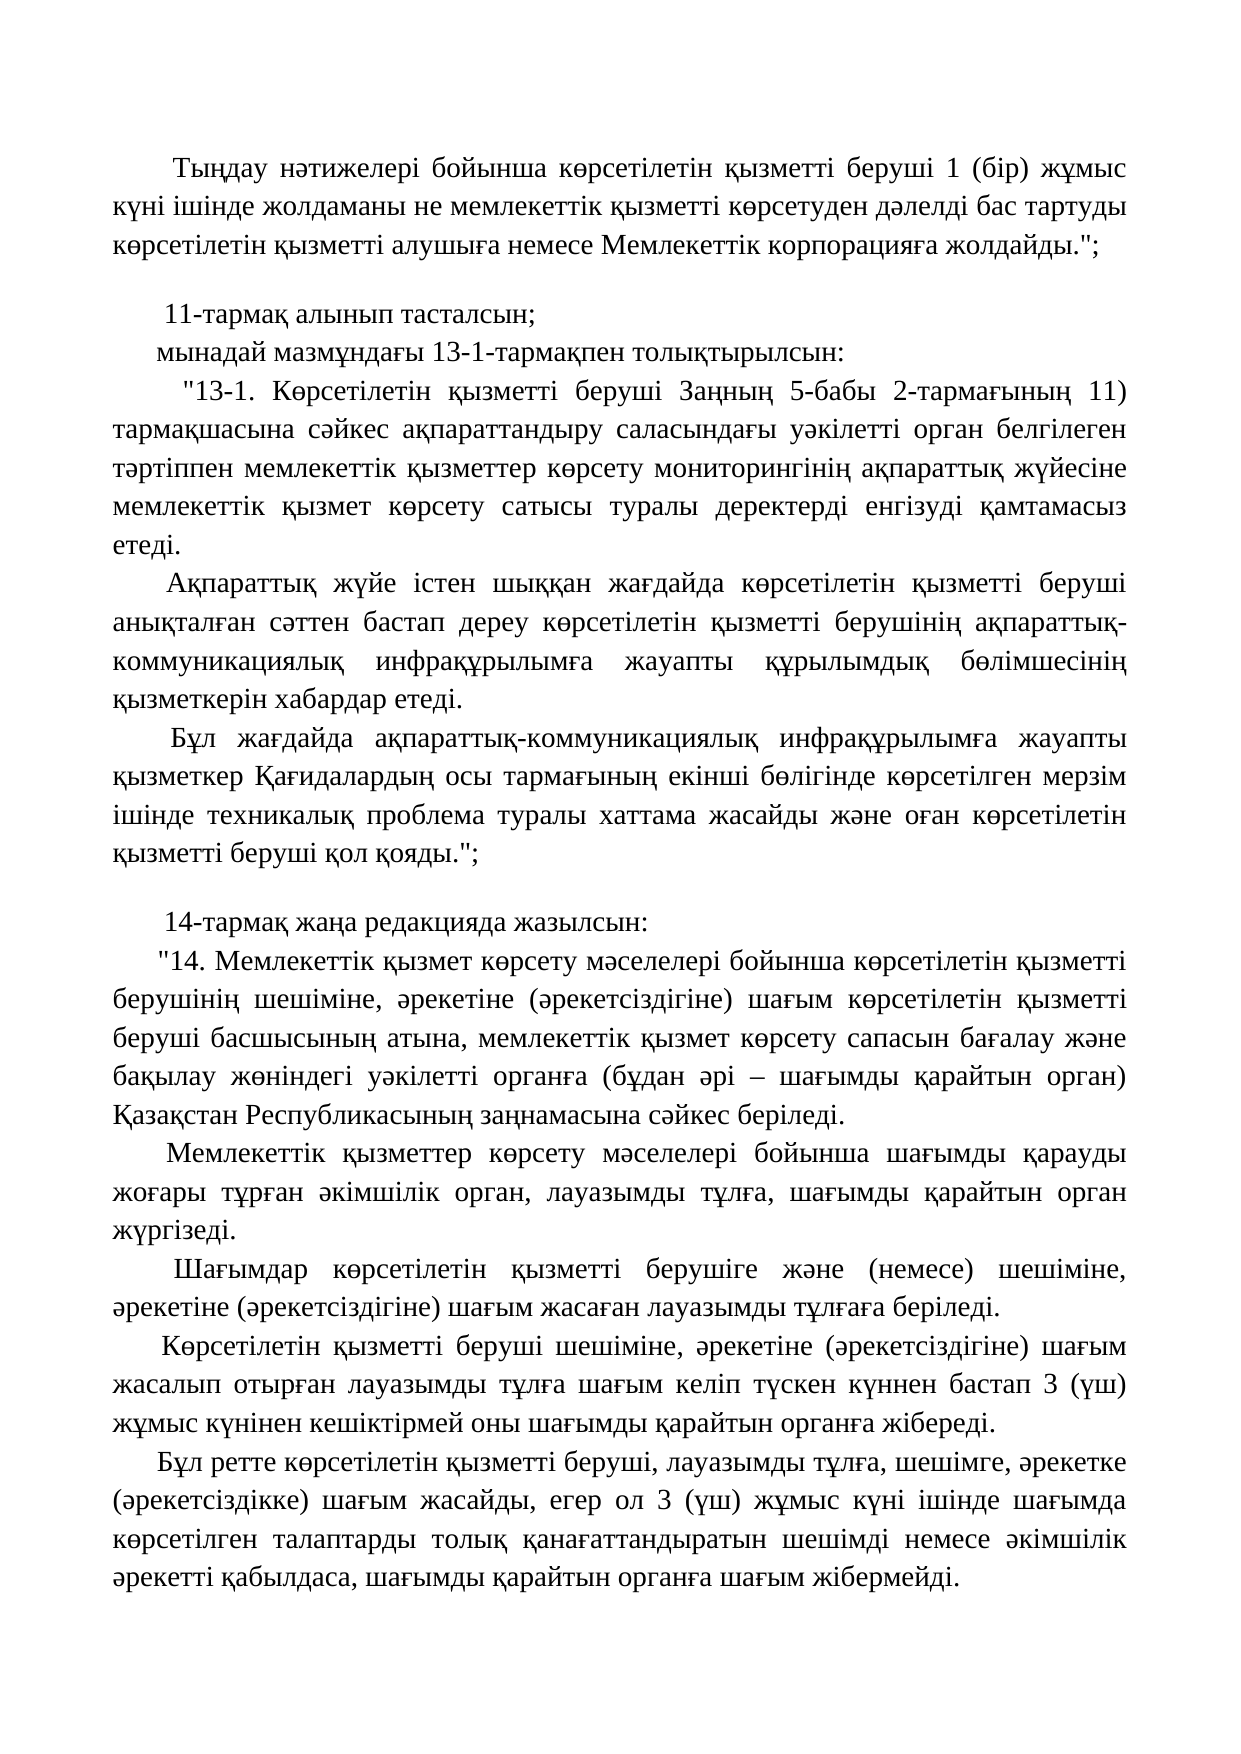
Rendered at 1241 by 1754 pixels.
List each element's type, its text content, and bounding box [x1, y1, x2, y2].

text Тыңдау нәтижелері бойынша көрсетілетін қызметті беруші 1 (бір) жұмыс күні ішінде жолдаманы не мемлекеттік қызметті көрсетуден дәлелді бас тартуды көрсетілетін қызметті алушыға немесе Мемлекеттік корпорацияға жолдайды."; [112, 150, 1128, 261]
text Бұл ретте көрсетілетін қызметті беруші, лауазымды тұлға, шешімге, әрекетке (әрекетсіздікке) шағым жасайды, егер ол 3 (үш) жұмыс күні ішінде шағымда көрсетілген талаптарды толық қанағаттандыратын шешімді немесе әкімшілік әрекетті қабылдаса, шағымды қарайтын органға шағым жібермейді. [112, 1444, 1128, 1593]
text 14-тармақ жаңа редакцияда жазылсын: [112, 904, 1128, 938]
text 11-тармақ алынып тасталсын; [112, 296, 1128, 329]
text "13-1. Көрсетілетін қызметті беруші Заңның 5-бабы 2-тармағының 11) тармақшасына сәйкес ақпараттандыру саласындағы уәкілетті орган белгілеген тәртіппен мемлекеттік қызметтер көрсету мониторингінің ақпараттық жүйесіне мемлекеттік қызмет көрсету сатысы туралы деректерді енгізуді қамтамасыз етеді. [112, 373, 1128, 561]
text Шағымдар көрсетілетін қызметті берушіге және (немесе) шешіміне, әрекетіне (әрекетсіздігіне) шағым жасаған лауазымды тұлғаға беріледі. [112, 1251, 1128, 1323]
text Бұл жағдайда ақпараттық-коммуникациялық инфрақұрылымға жауапты қызметкер Қағидалардың осы тармағының екінші бөлігінде көрсетілген мерзім ішінде техникалық проблема туралы хаттама жасайды және оған көрсетілетін қызметті беруші қол қояды."; [112, 720, 1128, 869]
text Ақпараттық жүйе істен шыққан жағдайда көрсетілетін қызметті беруші анықталған сәттен бастап дереу көрсетілетін қызметті берушінің ақпараттық-коммуникациялық инфрақұрылымға жауапты құрылымдық бөлімшесінің қызметкерін хабардар етеді. [112, 566, 1128, 715]
text Көрсетілетін қызметті беруші шешіміне, әрекетіне (әрекетсіздігіне) шағым жасалып отырған лауазымды тұлға шағым келіп түскен күннен бастап 3 (үш) жұмыс күнінен кешіктірмей оны шағымды қарайтын органға жібереді. [112, 1328, 1128, 1439]
text Мемлекеттік қызметтер көрсету мәселелері бойынша шағымды қарауды жоғары тұрған әкімшілік орган, лауазымды тұлға, шағымды қарайтын орган жүргізеді. [112, 1135, 1128, 1246]
text мынадай мазмұндағы 13-1-тармақпен толықтырылсын: [112, 334, 1128, 368]
text "14. Мемлекеттік қызмет көрсету мәселелері бойынша көрсетілетін қызметті берушінің шешіміне, әрекетіне (әрекетсіздігіне) шағым көрсетілетін қызметті беруші басшысының атына, мемлекеттік қызмет көрсету сапасын бағалау және бақылау жөніндегі уәкілетті органға (бұдан әрі – шағымды қарайтын орган) Қазақстан Республикасының заңнамасына сәйкес беріледі. [112, 943, 1128, 1130]
